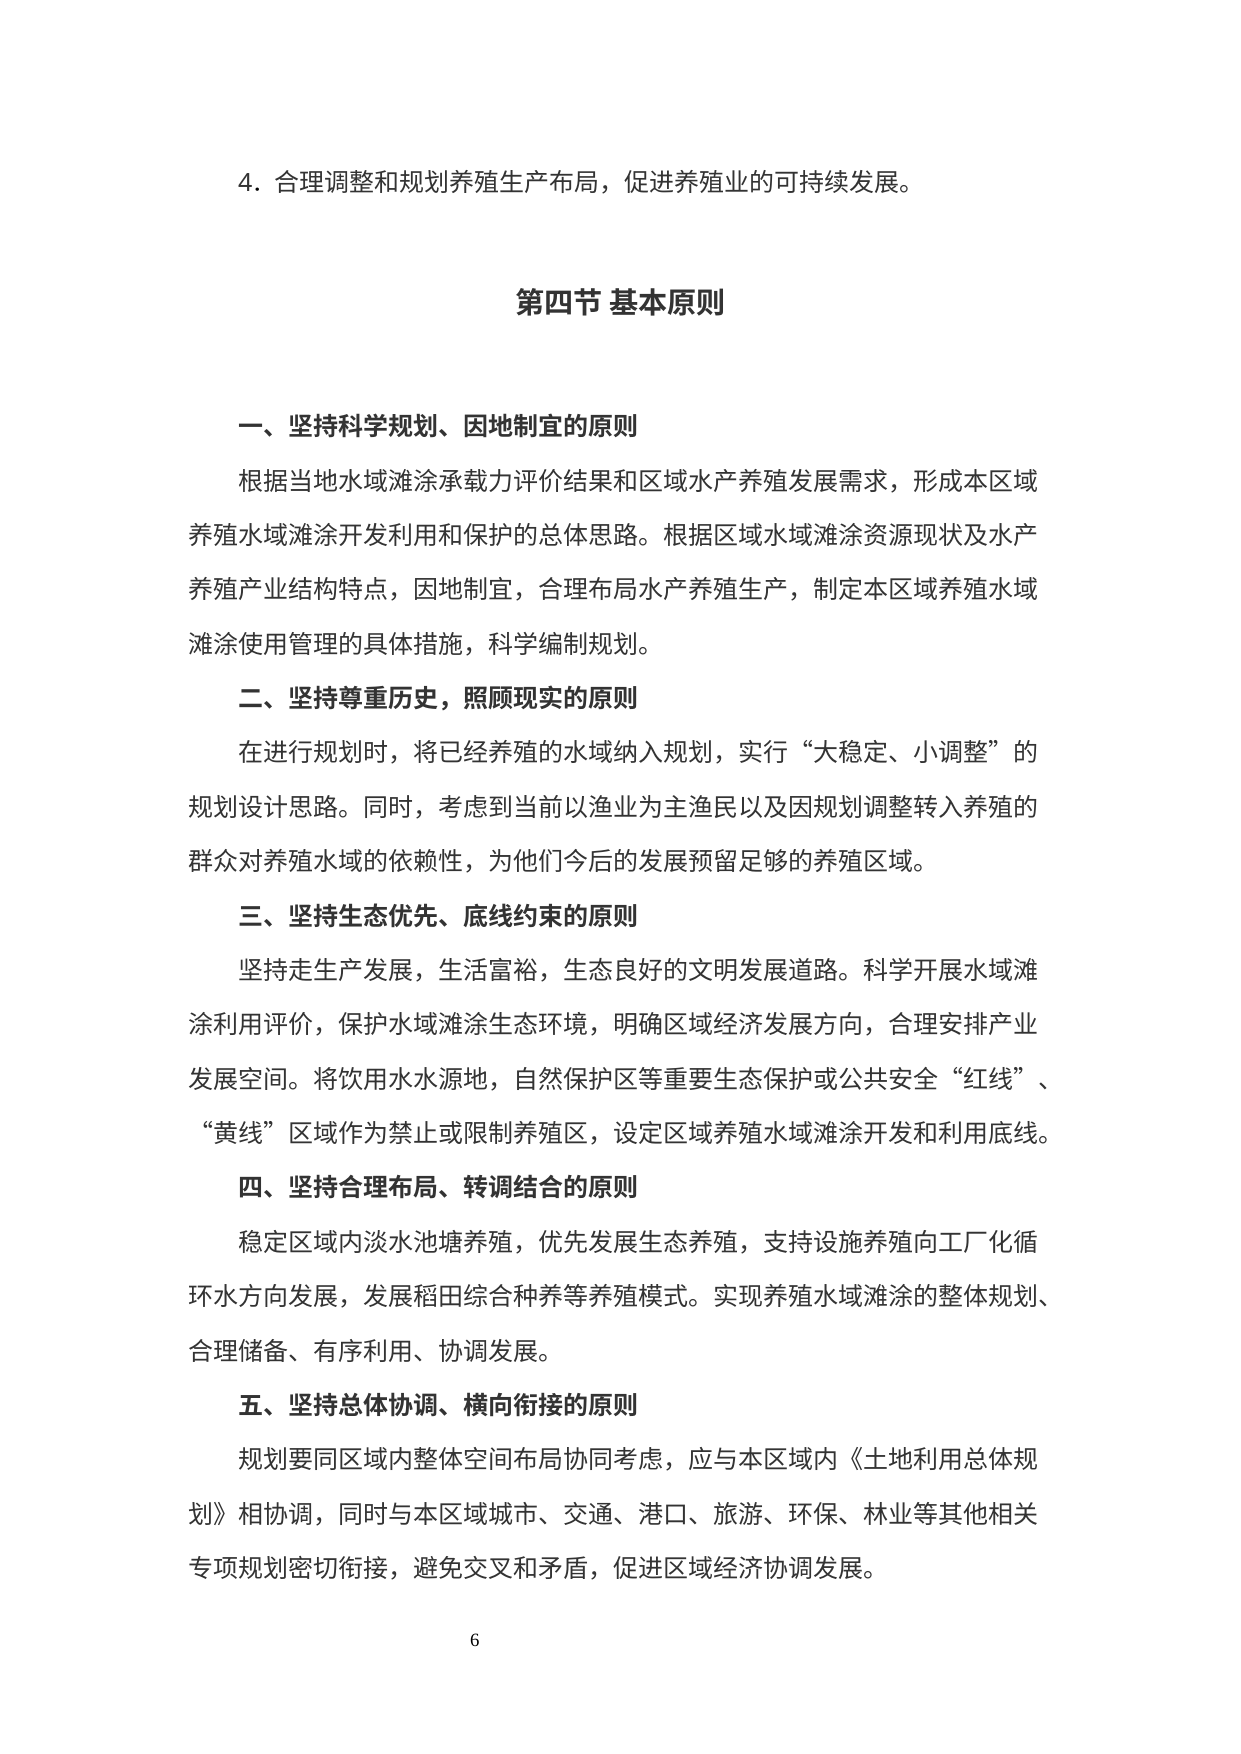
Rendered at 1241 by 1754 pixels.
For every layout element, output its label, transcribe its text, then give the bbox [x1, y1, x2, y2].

text 三、坚持生态优先、底线约束的原则 [188, 896, 1052, 932]
text 五、坚持总体协调、横向衔接的原则 [188, 1385, 1052, 1422]
text 规划要同区域内整体空间布局协同考虑，应与本区域内《土地利用总体规划》相协调，同时与本区域城市、交通、港口、旅游、环保、林业等其他相关专项规划密切衔接，避免交叉和矛盾，促进区域经济协调发展。 [188, 1440, 1052, 1585]
text 稳定区域内淡水池塘养殖，优先发展生态养殖，支持设施养殖向工厂化循环水方向发展，发展稻田综合种养等养殖模式。实现养殖水域滩涂的整体规划、合理储备、有序利用、协调发展。 [188, 1222, 1052, 1367]
text 根据当地水域滩涂承载力评价结果和区域水产养殖发展需求，形成本区域养殖水域滩涂开发利用和保护的总体思路。根据区域水域滩涂资源现状及水产养殖产业结构特点，因地制宜，合理布局水产养殖生产，制定本区域养殖水域滩涂使用管理的具体措施，科学编制规划。 [188, 461, 1052, 660]
text 4．合理调整和规划养殖生产布局，促进养殖业的可持续发展。 [188, 162, 1052, 199]
subtitle 第四节 基本原则 [188, 268, 1052, 334]
text 四、坚持合理布局、转调结合的原则 [188, 1168, 1052, 1204]
text 一、坚持科学规划、因地制宜的原则 [188, 407, 1052, 443]
text 二、坚持尊重历史，照顾现实的原则 [188, 678, 1052, 715]
text 坚持走生产发展，生活富裕，生态良好的文明发展道路。科学开展水域滩涂利用评价，保护水域滩涂生态环境，明确区域经济发展方向，合理安排产业发展空间。将饮用水水源地，自然保护区等重要生态保护或公共安全“红线”、“黄线”区域作为禁止或限制养殖区，设定区域养殖水域滩涂开发和利用底线。 [188, 950, 1052, 1150]
text 在进行规划时，将已经养殖的水域纳入规划，实行“大稳定、小调整”的规划设计思路。同时，考虑到当前以渔业为主渔民以及因规划调整转入养殖的群众对养殖水域的依赖性，为他们今后的发展预留足够的养殖区域。 [188, 733, 1052, 878]
